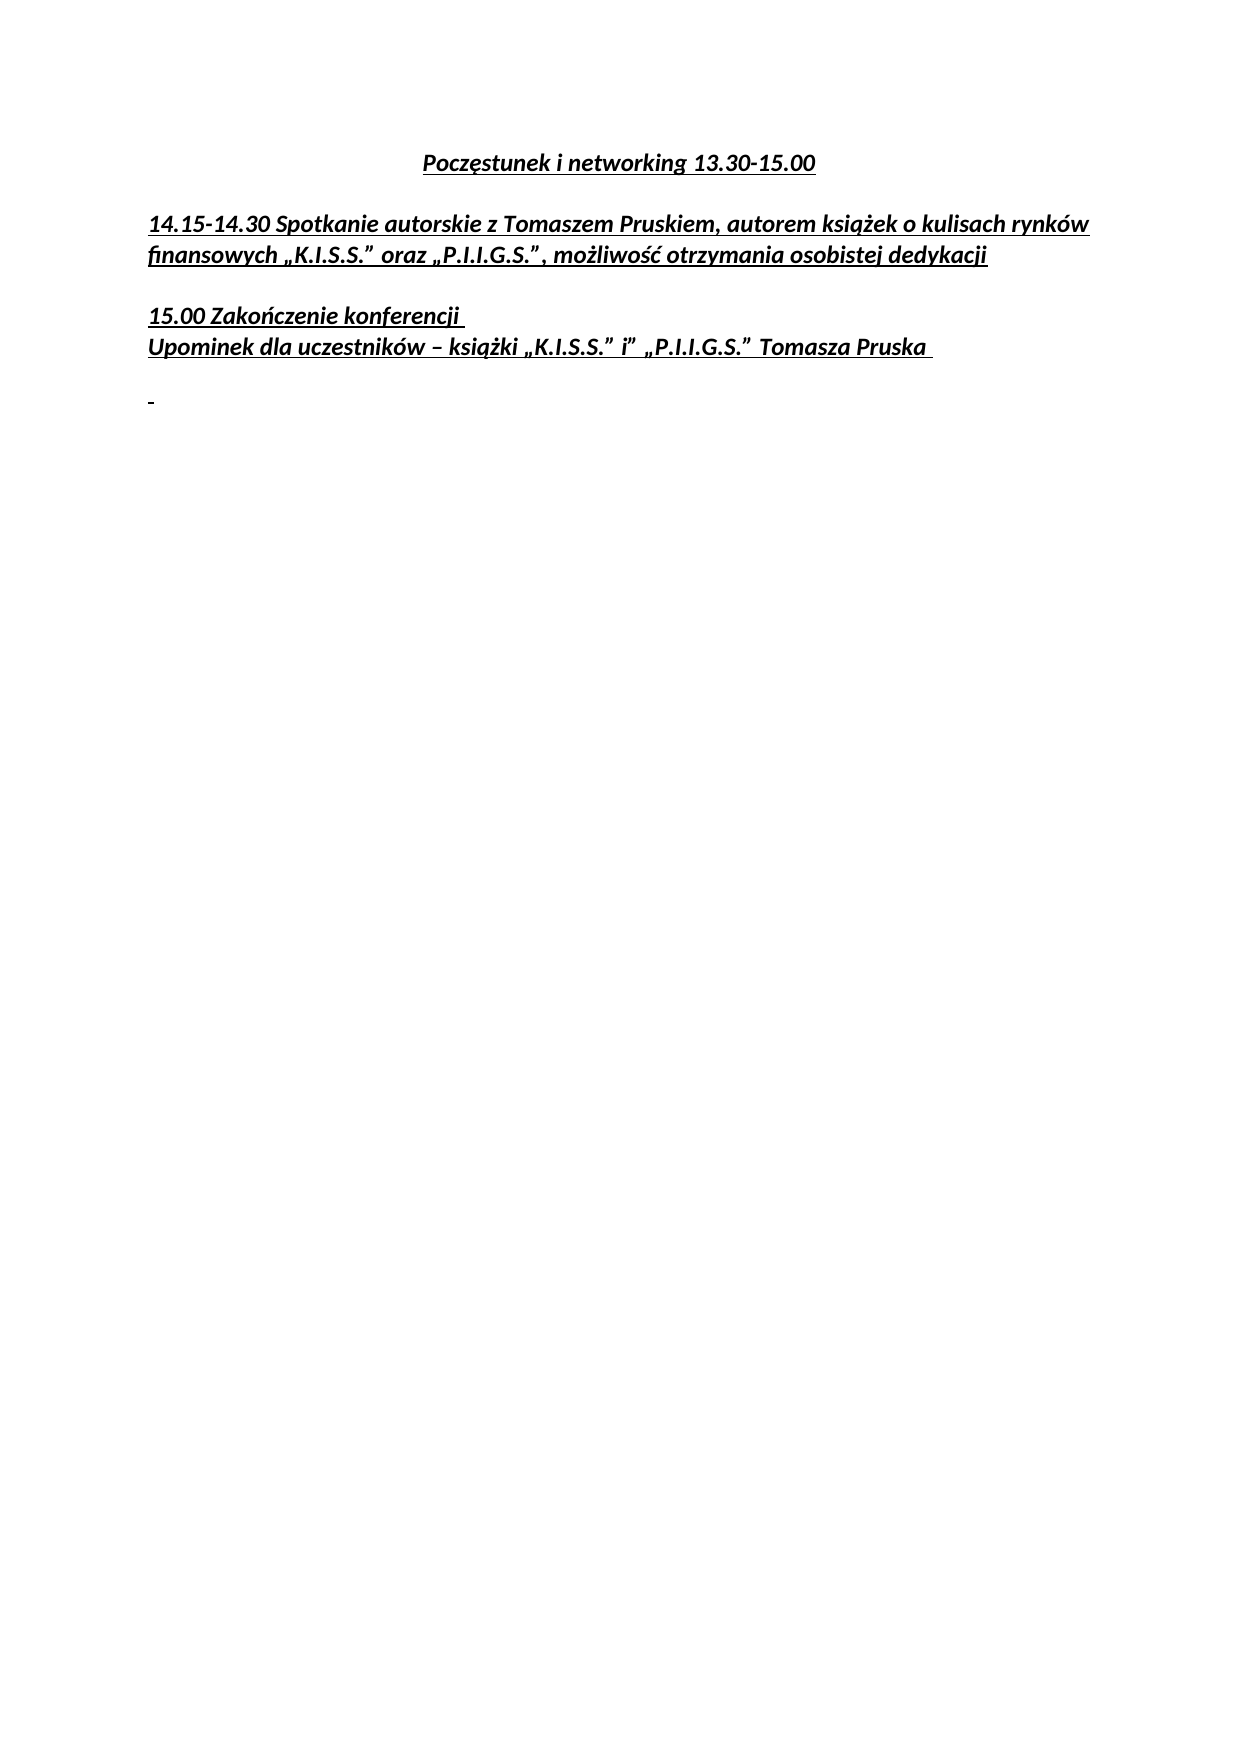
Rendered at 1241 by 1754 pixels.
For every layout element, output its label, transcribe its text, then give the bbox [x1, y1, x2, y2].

text Upominek dla uczestników – książki „K.I.S.S.” i” „P.I.I.G.S.” Tomasza Pruska [148, 331, 1093, 361]
text 15.00 Zakończenie konferencji [148, 300, 1093, 331]
text 14.15-14.30 Spotkanie autorskie z Tomaszem Pruskiem, autorem książek o kulisach rynków finansowych „K.I.S.S.” oraz „P.I.I.G.S.”, możliwość otrzymania osobistej dedykacji [148, 209, 1093, 270]
text Poczęstunek i networking 13.30-15.00 [148, 148, 1093, 178]
